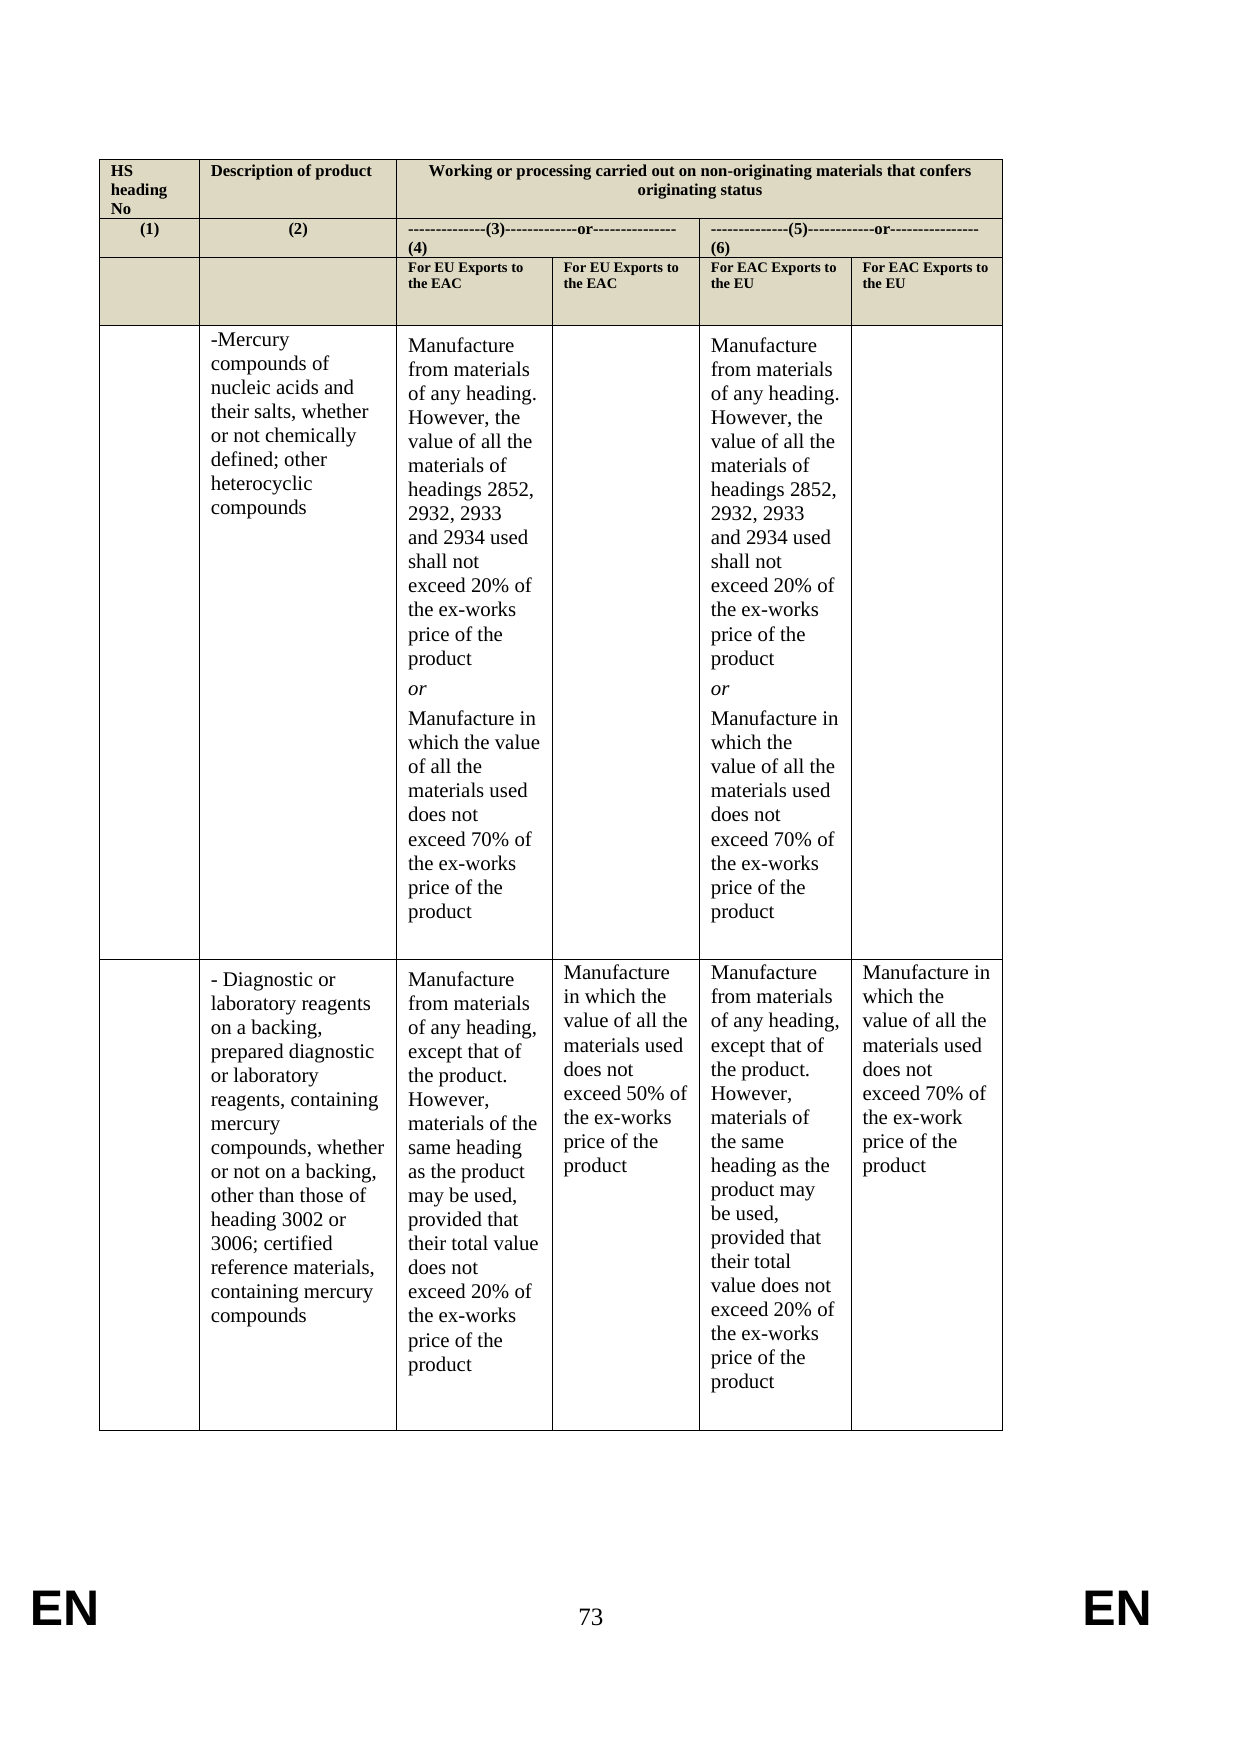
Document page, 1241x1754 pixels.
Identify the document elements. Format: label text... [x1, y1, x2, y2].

table_cell -Mercury compounds of nucleic acids and their salts, whether or not chemically defined; other heterocyclic compounds [200, 326, 396, 959]
table_cell Manufacture in which the value of all the materials used does not exceed 50% of the ex-works price of the product [553, 960, 699, 1430]
table_cell [200, 258, 396, 325]
table_cell For EU Exports to the EAC [397, 258, 552, 325]
table_header Working or processing carried out on non-originating materials that confers originating status [397, 160, 1002, 218]
table_cell --------------(5)------------or----------------(6) [700, 219, 1002, 257]
table_cell --------------(3)-------------or---------------(4) [397, 219, 699, 257]
table_cell Manufacture from materials of any heading. However, the value of all the materials of headings 2852, 2932, 2933 and 2934 used shall not exceed 20% of the ex-works price of the product or Manufacture in which the value of all the materials used does not exceed 70% of the ex-works price of the product [700, 326, 851, 959]
table_cell Manufacture from materials of any heading. However, the value of all the materials of headings 2852, 2932, 2933 and 2934 used shall not exceed 20% of the ex-works price of the product or Manufacture in which the value of all the materials used does not exceed 70% of the ex-works price of the product [397, 326, 552, 959]
table_cell For EAC Exports to the EU [700, 258, 851, 325]
table_cell Manufacture in which the value of all the materials used does not exceed 70% of the ex-work price of the product [852, 960, 1002, 1430]
table_cell For EAC Exports to the EU [852, 258, 1002, 325]
table_cell (2) [200, 219, 396, 257]
table_cell [100, 326, 199, 959]
table_cell - Diagnostic or laboratory reagents on a backing, prepared diagnostic or laboratory reagents, containing mercury compounds, whether or not on a backing, other than those of heading 3002 or 3006; certified reference materials, containing mercury compounds [200, 960, 396, 1430]
table_cell For EU Exports to the EAC [553, 258, 699, 325]
table_header HS heading No [100, 160, 199, 218]
table_cell [553, 326, 699, 959]
table_cell (1) [100, 219, 199, 257]
table_cell [100, 258, 199, 325]
table_header Description of product [200, 160, 396, 218]
table_cell [100, 960, 199, 1430]
table_cell [852, 326, 1002, 959]
